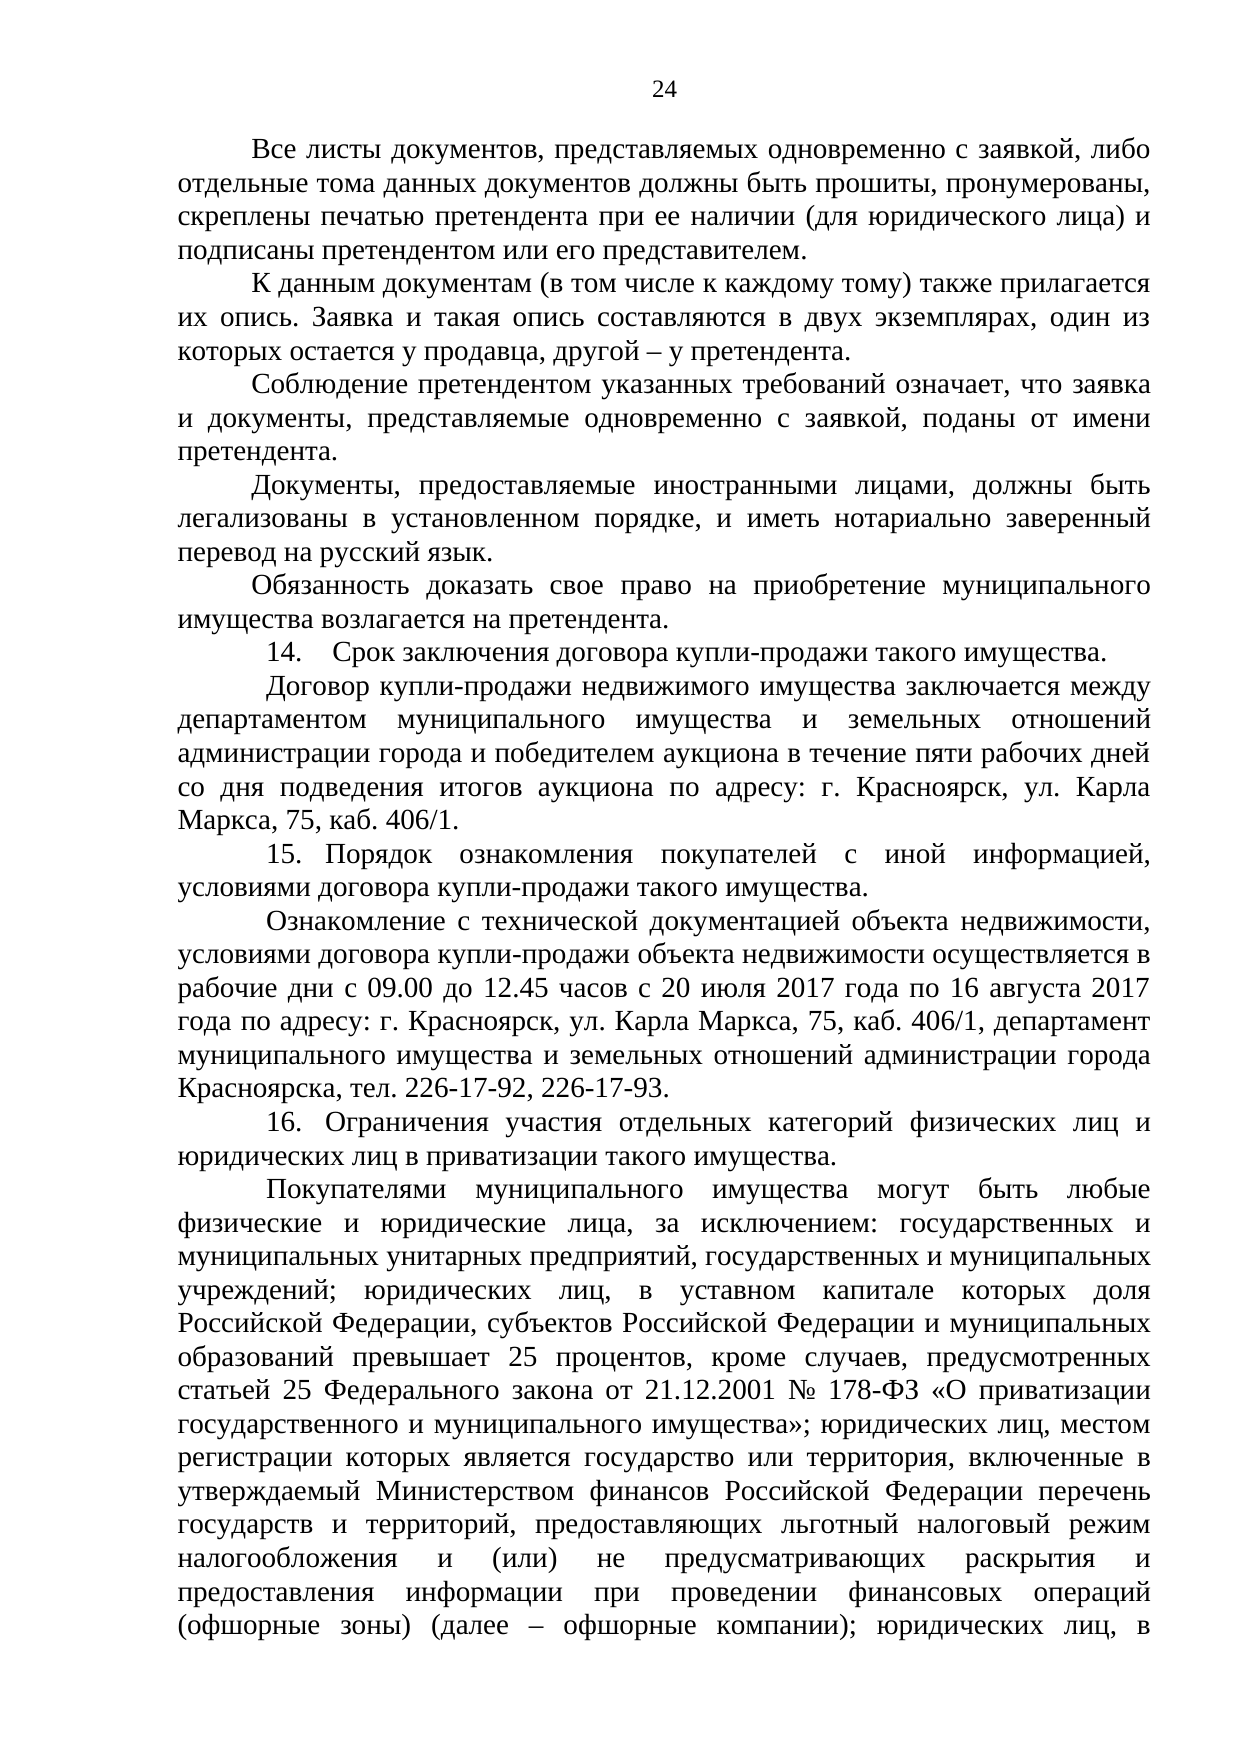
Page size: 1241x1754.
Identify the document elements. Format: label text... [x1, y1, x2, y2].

text Все листы документов, представляемых одновременно с заявкой, либо отдельные тома данных документов должны быть прошиты, пронумерованы, скреплены печатью претендента при ее наличии (для юридического лица) и подписаны претендентом или его представителем. [177, 131, 1152, 266]
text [177, 1171, 1152, 1641]
list Ограничения участия отдельных категорий физических лиц и юридических лиц в приватизации такого имущества. [177, 1104, 1152, 1171]
text К данным документам (в том числе к каждому тому) также прилагается их опись. Заявка и такая опись составляются в двух экземплярах, один из которых остается у продавца, другой – у претендента. [177, 266, 1152, 366]
list Порядок ознакомления покупателей с иной информацией, условиями договора купли-продажи такого имущества. [177, 836, 1152, 903]
text Договор купли-продажи недвижимого имущества заключается между департаментом муниципального имущества и земельных отношений администрации города и победителем аукциона в течение пяти рабочих дней со дня подведения итогов аукциона по адресу: г. Красноярск, ул. Карла Маркса, 75, каб. 406/1. [177, 668, 1152, 836]
text Соблюдение претендентом указанных требований означает, что заявка и документы, представляемые одновременно с заявкой, поданы от имени претендента. [177, 366, 1152, 467]
text Обязанность доказать свое право на приобретение муниципального имущества возлагается на претендента. [177, 567, 1152, 634]
list Срок заключения договора купли-продажи такого имущества. [177, 634, 1152, 668]
text Ознакомление с технической документацией объекта недвижимости, условиями договора купли-продажи объекта недвижимости осуществляется в рабочие дни с 09.00 до 12.45 часов с 20 июля 2017 года по 16 августа 2017 года по адресу: г. Красноярск, ул. Карла Маркса, 75, каб. 406/1, департамент муниципального имущества и земельных отношений администрации города Красноярска, тел. 226-17-92, 226-17-93. [177, 903, 1152, 1104]
text Документы, предоставляемые иностранными лицами, должны быть легализованы в установленном порядке, и иметь нотариально заверенный перевод на русский язык. [177, 467, 1152, 567]
